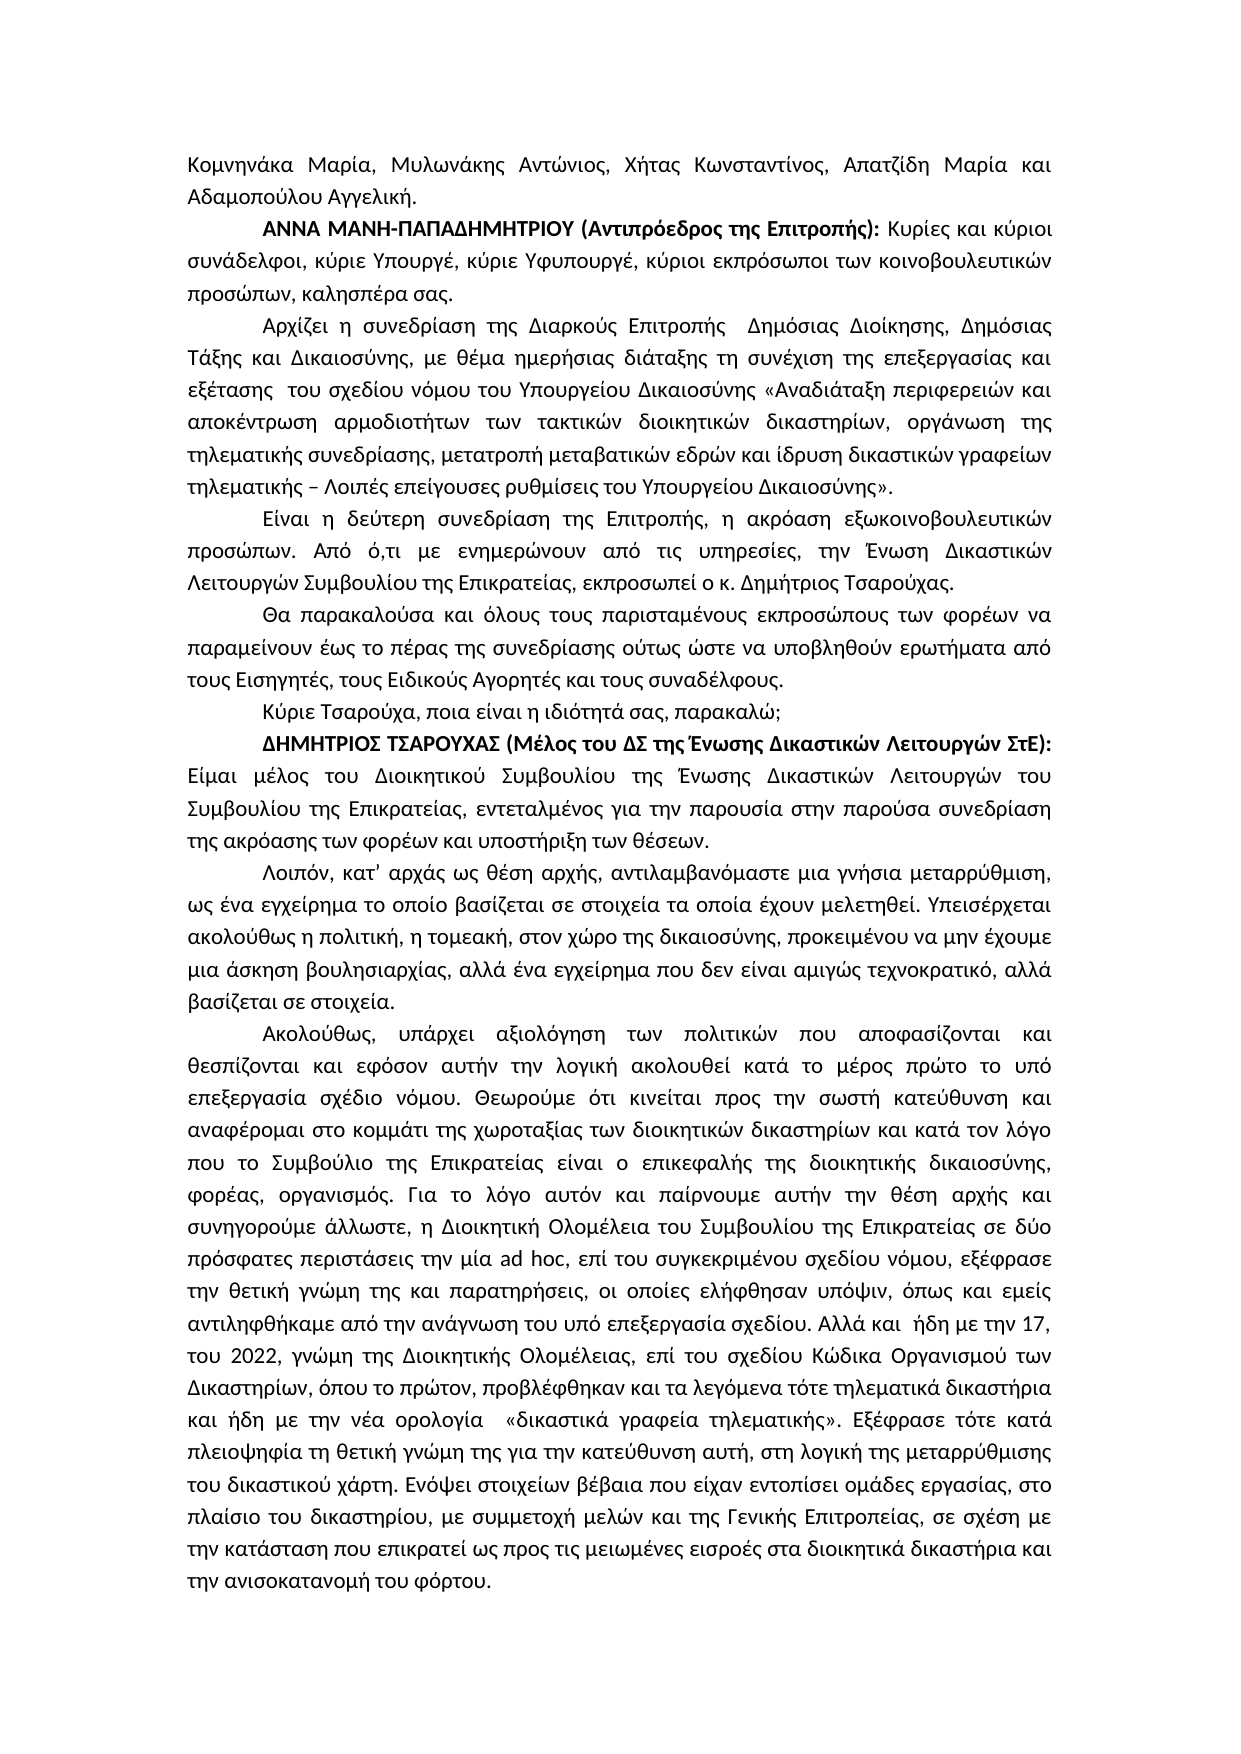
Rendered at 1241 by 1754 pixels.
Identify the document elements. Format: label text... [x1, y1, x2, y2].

text Κύριε Τσαρούχα, ποια είναι η ιδιότητά σας, παρακαλώ; [187, 697, 1053, 725]
text ΑΝΝΑ ΜΑΝΗ-ΠΑΠΑΔΗΜΗΤΡΙΟΥ (Αντιπρόεδρος της Επιτροπής): Κυρίες και κύριοι συνάδελφοι, κύριε Υπουργέ, κύριε Υφυπουργέ, κύριοι εκπρόσωποι των κοινοβουλευτικών προσώπων, καλησπέρα σας. [187, 214, 1053, 307]
text Θα παρακαλούσα και όλους τους παρισταμένους εκπροσώπους των φορέων να παραμείνουν έως το πέρας της συνεδρίασης ούτως ώστε να υποβληθούν ερωτήματα από τους Εισηγητές, τους Ειδικούς Αγορητές και τους συναδέλφους. [187, 601, 1053, 693]
text Λοιπόν, κατ’ αρχάς ως θέση αρχής, αντιλαμβανόμαστε μια γνήσια μεταρρύθμιση, ως ένα εγχείρημα το οποίο βασίζεται σε στοιχεία τα οποία έχουν μελετηθεί. Υπεισέρχεται ακολούθως η πολιτική, η τομεακή, στον χώρο της δικαιοσύνης, προκειμένου να μην έχουμε μια άσκηση βουλησιαρχίας, αλλά ένα εγχείρημα που δεν είναι αμιγώς τεχνοκρατικό, αλλά βασίζεται σε στοιχεία. [187, 858, 1053, 1015]
text ΔΗΜΗΤΡΙΟΣ ΤΣΑΡΟΥΧΑΣ (Μέλος του ΔΣ της Ένωσης Δικαστικών Λειτουργών ΣτΕ): Είμαι μέλος του Διοικητικού Συμβουλίου της Ένωσης Δικαστικών Λειτουργών του Συμβουλίου της Επικρατείας, εντεταλμένος για την παρουσία στην παρούσα συνεδρίαση της ακρόασης των φορέων και υποστήριξη των θέσεων. [187, 729, 1053, 854]
text Αρχίζει η συνεδρίαση της Διαρκούς Επιτροπής Δημόσιας Διοίκησης, Δημόσιας Τάξης και Δικαιοσύνης, με θέμα ημερήσιας διάταξης τη συνέχιση της επεξεργασίας και εξέτασης του σχεδίου νόμου του Υπουργείου Δικαιοσύνης «Αναδιάταξη περιφερειών και αποκέντρωση αρμοδιοτήτων των τακτικών διοικητικών δικαστηρίων, οργάνωση της τηλεματικής συνεδρίασης, μετατροπή μεταβατικών εδρών και ίδρυση δικαστικών γραφείων τηλεματικής – Λοιπές επείγουσες ρυθμίσεις του Υπουργείου Δικαιοσύνης». [187, 311, 1053, 500]
text Ακολούθως, υπάρχει αξιολόγηση των πολιτικών που αποφασίζονται και θεσπίζονται και εφόσον αυτήν την λογική ακολουθεί κατά το μέρος πρώτο το υπό επεξεργασία σχέδιο νόμου. Θεωρούμε ότι κινείται προς την σωστή κατεύθυνση και αναφέρομαι στο κομμάτι της χωροταξίας των διοικητικών δικαστηρίων και κατά τον λόγο που το Συμβούλιο της Επικρατείας είναι ο επικεφαλής της διοικητικής δικαιοσύνης, φορέας, οργανισμός. Για το λόγο αυτόν και παίρνουμε αυτήν την θέση αρχής και συνηγορούμε άλλωστε, η Διοικητική Ολομέλεια του Συμβουλίου της Επικρατείας σε δύο πρόσφατες περιστάσεις την μία ad hoc, επί του συγκεκριμένου σχεδίου νόμου, εξέφρασε την θετική γνώμη της και παρατηρήσεις, οι οποίες ελήφθησαν υπόψιν, όπως και εμείς αντιληφθήκαμε από την ανάγνωση του υπό επεξεργασία σχεδίου. Αλλά και ήδη με την 17, του 2022, γνώμη της Διοικητικής Ολομέλειας, επί του σχεδίου Κώδικα Οργανισμού των Δικαστηρίων, όπου το πρώτον, προβλέφθηκαν και τα λεγόμενα τότε τηλεματικά δικαστήρια και ήδη με την νέα ορολογία «δικαστικά γραφεία τηλεματικής». Εξέφρασε τότε κατά πλειοψηφία τη θετική γνώμη της για την κατεύθυνση αυτή, στη λογική της μεταρρύθμισης του δικαστικού χάρτη. Ενόψει στοιχείων βέβαια που είχαν εντοπίσει ομάδες εργασίας, στο πλαίσιο του δικαστηρίου, με συμμετοχή μελών και της Γενικής Επιτροπείας, σε σχέση με την κατάσταση που επικρατεί ως προς τις μειωμένες εισροές στα διοικητικά δικαστήρια και την ανισοκατανομή του φόρτου. [187, 1019, 1053, 1594]
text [187, 150, 1053, 210]
text Είναι η δεύτερη συνεδρίαση της Επιτροπής, η ακρόαση εξωκοινοβουλευτικών προσώπων. Από ό,τι με ενημερώνουν από τις υπηρεσίες, την Ένωση Δικαστικών Λειτουργών Συμβουλίου της Επικρατείας, εκπροσωπεί ο κ. Δημήτριος Τσαρούχας. [187, 504, 1053, 596]
